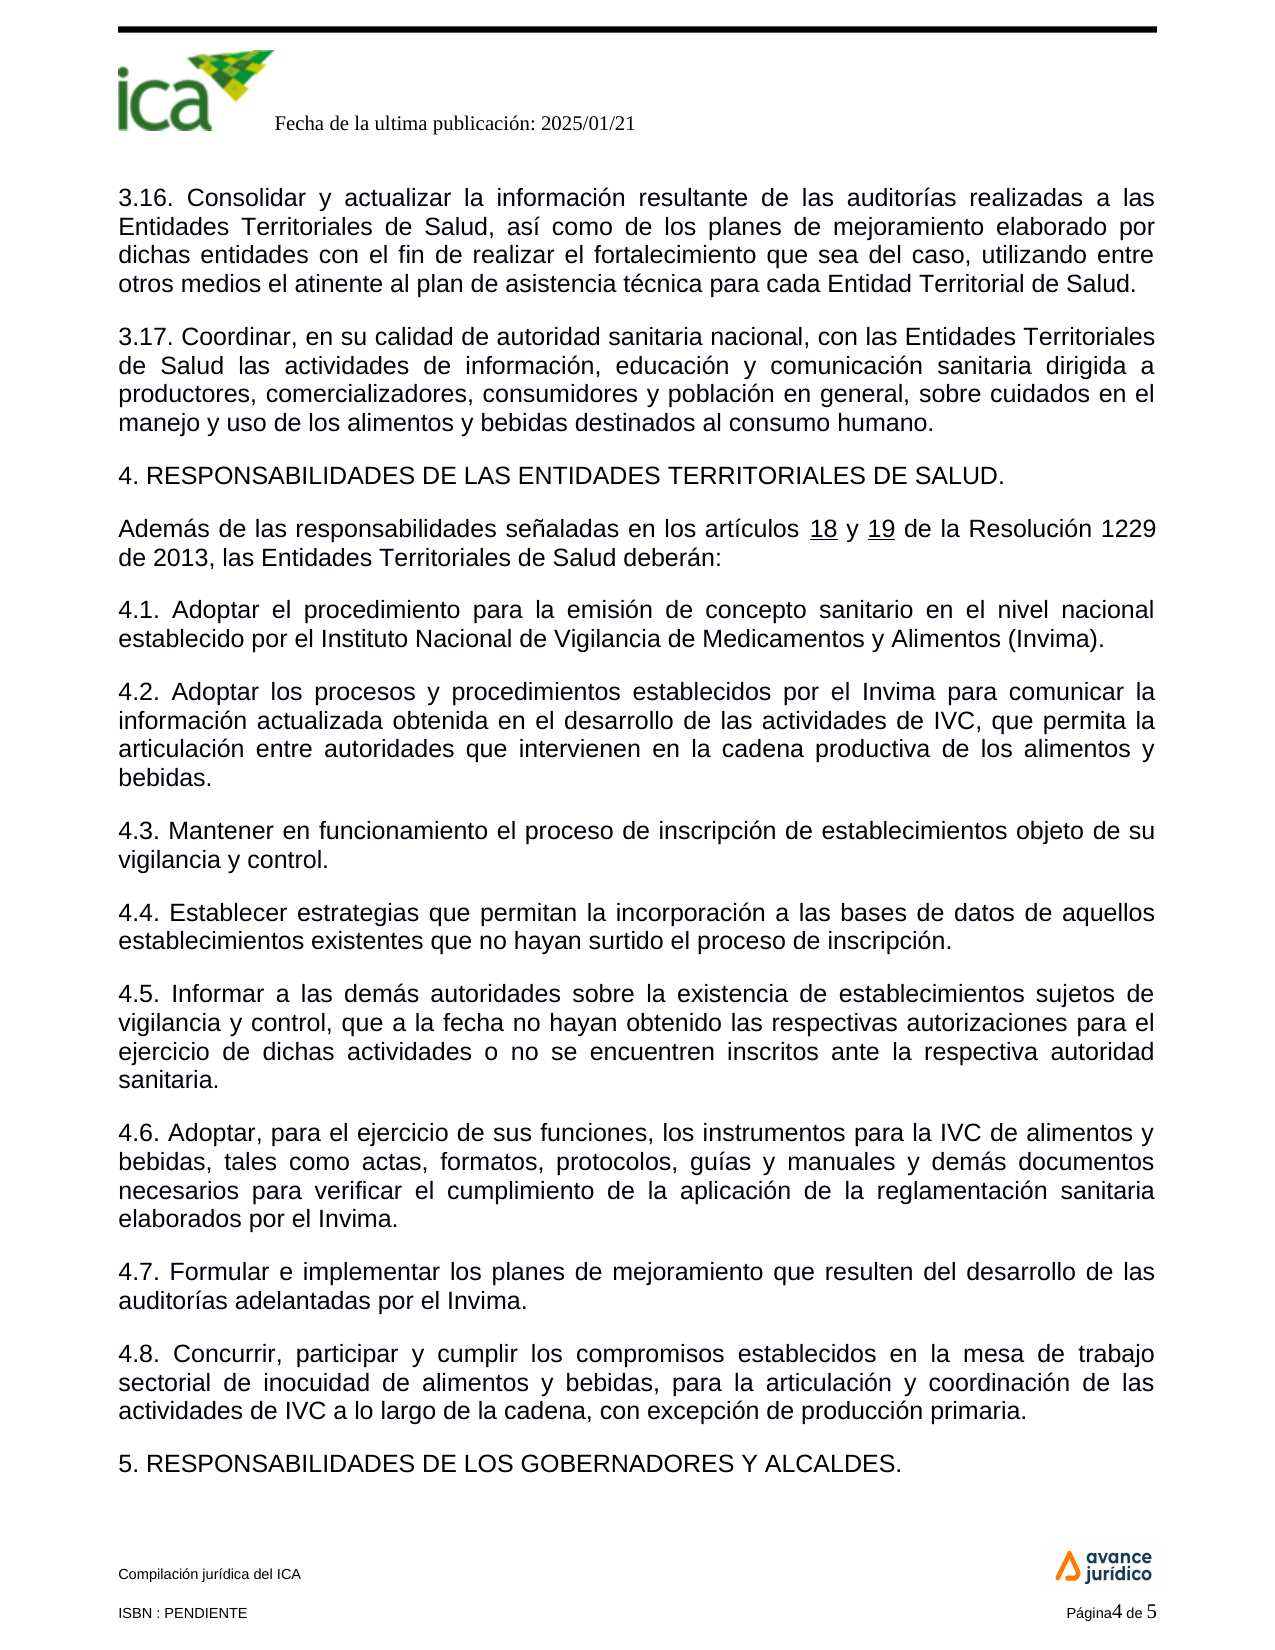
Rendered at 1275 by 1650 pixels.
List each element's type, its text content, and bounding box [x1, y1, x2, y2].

text 4.2. Adoptar los procesos y procedimientos establecidos por el Invima para comunicar la información actualizada obtenida en el desarrollo de las actividades de IVC, que permita la articulación entre autoridades que intervienen en la cadena productiva de los alimentos y bebidas. [118, 677, 1157, 792]
text 4.7. Formular e implementar los planes de mejoramiento que resulten del desarrollo de las auditorías adelantadas por el Invima. [118, 1257, 1157, 1315]
text 4.8. Concurrir, participar y cumplir los compromisos establecidos en la mesa de trabajo sectorial de inocuidad de alimentos y bebidas, para la articulación y coordinación de las actividades de IVC a lo largo de la cadena, con excepción de producción primaria. [118, 1339, 1157, 1425]
text 4.5. Informar a las demás autoridades sobre la existencia de establecimientos sujetos de vigilancia y control, que a la fecha no hayan obtenido las respectivas autorizaciones para el ejercicio de dichas actividades o no se encuentren inscritos ante la respectiva autoridad sanitaria. [118, 979, 1157, 1094]
text &$4. RESPONSABILIDADES DE LAS ENTIDADES TERRITORIALES DE SALUD. [118, 461, 1157, 490]
text &$5. RESPONSABILIDADES DE LOS GOBERNADORES Y ALCALDES. [118, 1449, 1157, 1478]
text 4.3. Mantener en funcionamiento el proceso de inscripción de establecimientos objeto de su vigilancia y control. [118, 816, 1157, 873]
text 4.4. Establecer estrategias que permitan la incorporación a las bases de datos de aquellos establecimientos existentes que no hayan surtido el proceso de inscripción. [118, 898, 1157, 955]
text 4.1. Adoptar el procedimiento para la emisión de concepto sanitario en el nivel nacional establecido por el Instituto Nacional de Vigilancia de Medicamentos y Alimentos (Invima). [118, 595, 1157, 653]
text 3.16. Consolidar y actualizar la información resultante de las auditorías realizadas a las Entidades Territoriales de Salud, así como de los planes de mejoramiento elaborado por dichas entidades con el fin de realizar el fortalecimiento que sea del caso, utilizando entre otros medios el atinente al plan de asistencia técnica para cada Entidad Territorial de Salud. [118, 183, 1157, 298]
text 3.17. Coordinar, en su calidad de autoridad sanitaria nacional, con las Entidades Territoriales de Salud las actividades de información, educación y comunicación sanitaria dirigida a productores, comercializadores, consumidores y población en general, sobre cuidados en el manejo y uso de los alimentos y bebidas destinados al consumo humano. [118, 322, 1157, 437]
text 4.6. Adoptar, para el ejercicio de sus funciones, los instrumentos para la IVC de alimentos y bebidas, tales como actas, formatos, protocolos, guías y manuales y demás documentos necesarios para verificar el cumplimiento de la aplicación de la reglamentación sanitaria elaborados por el Invima. [118, 1118, 1157, 1233]
text Además de las responsabilidades señaladas en los artículos 18 y 19 de la Resolución 1229 de 2013, las Entidades Territoriales de Salud deberán: [118, 514, 1157, 571]
